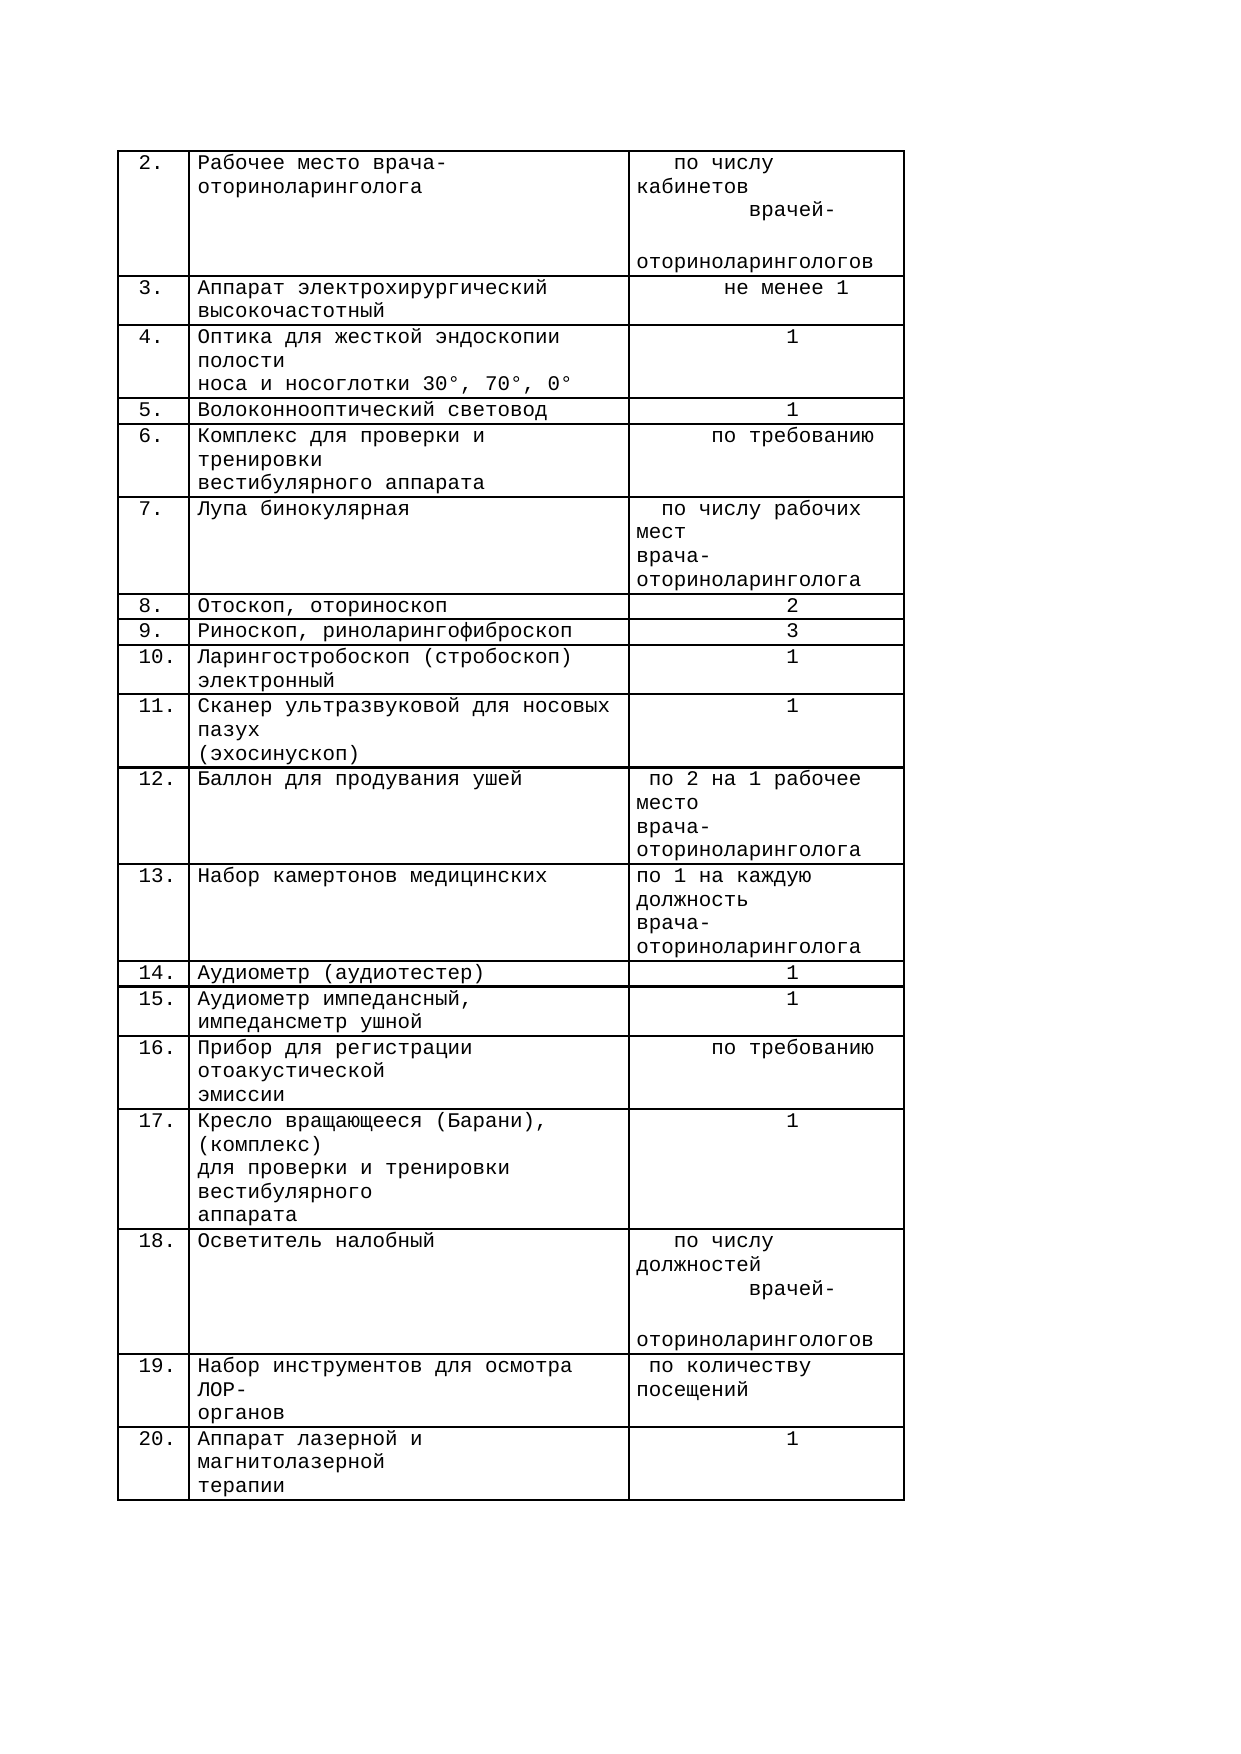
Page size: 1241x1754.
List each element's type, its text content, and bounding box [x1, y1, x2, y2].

table_cell 19. [119, 1355, 188, 1426]
table_cell Волоконнооптический световод [190, 399, 628, 423]
table_cell 1 [630, 962, 903, 985]
table_cell по количеству посещений [630, 1355, 903, 1426]
table_cell 6. [119, 425, 188, 496]
table_cell Риноскоп, риноларингофиброскоп [190, 620, 628, 644]
table_cell 1 [630, 1110, 903, 1228]
table_cell по числу рабочих мест врача-оториноларинголога [630, 498, 903, 592]
table_cell 17. [119, 1110, 188, 1228]
table_cell 5. [119, 399, 188, 423]
table_cell Баллон для продувания ушей [190, 769, 628, 863]
table_cell по требованию [630, 1037, 903, 1108]
table_cell 4. [119, 326, 188, 397]
table_cell Аудиометр (аудиотестер) [190, 962, 628, 985]
table_cell 2. [119, 152, 188, 275]
table_cell 11. [119, 695, 188, 766]
table_cell Сканер ультразвуковой для носовых пазух (эхосинускоп) [190, 695, 628, 766]
table_cell 3 [630, 620, 903, 644]
table_cell Прибор для регистрации отоакустической эмиссии [190, 1037, 628, 1108]
table_cell Кресло вращающееся (Барани), (комплекс) для проверки и тренировки вестибулярного аппарата [190, 1110, 628, 1228]
table_cell 7. [119, 498, 188, 592]
table_cell 8. [119, 595, 188, 618]
table_cell Осветитель налобный [190, 1230, 628, 1353]
table_cell Оптика для жесткой эндоскопии полости носа и носоглотки 30°, 70°, 0° [190, 326, 628, 397]
table_cell Комплекс для проверки и тренировки вестибулярного аппарата [190, 425, 628, 496]
table_cell 2 [630, 595, 903, 618]
table_cell 1 [630, 1428, 903, 1499]
table_cell 1 [630, 646, 903, 693]
table_cell 1 [630, 326, 903, 397]
table_cell по требованию [630, 425, 903, 496]
table_cell 1 [630, 695, 903, 766]
table_cell 15. [119, 988, 188, 1035]
table_cell 18. [119, 1230, 188, 1353]
table_cell по числу должностей врачей- оториноларингологов [630, 1230, 903, 1353]
table_cell 13. [119, 865, 188, 960]
table_cell Отоскоп, оториноскоп [190, 595, 628, 618]
table_cell 14. [119, 962, 188, 985]
table_cell 16. [119, 1037, 188, 1108]
table_cell по числу кабинетов врачей- оториноларингологов [630, 152, 903, 275]
table_cell Лупа бинокулярная [190, 498, 628, 592]
table_cell 1 [630, 988, 903, 1035]
table_cell 1 [630, 399, 903, 423]
table_cell Аппарат лазерной и магнитолазерной терапии [190, 1428, 628, 1499]
table_cell Набор камертонов медицинских [190, 865, 628, 960]
table_cell по 2 на 1 рабочее место врача-оториноларинголога [630, 769, 903, 863]
table_cell 9. [119, 620, 188, 644]
table_cell 10. [119, 646, 188, 693]
table_cell 20. [119, 1428, 188, 1499]
table_cell Аудиометр импедансный, импедансметр ушной [190, 988, 628, 1035]
table_cell 3. [119, 277, 188, 324]
table_cell 12. [119, 769, 188, 863]
table_cell Набор инструментов для осмотра ЛОР- органов [190, 1355, 628, 1426]
table_cell по 1 на каждую должность врача-оториноларинголога [630, 865, 903, 960]
table_cell Ларингостробоскоп (стробоскоп) электронный [190, 646, 628, 693]
table_cell не менее 1 [630, 277, 903, 324]
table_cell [190, 152, 628, 275]
table_cell Аппарат электрохирургический высокочастотный [190, 277, 628, 324]
